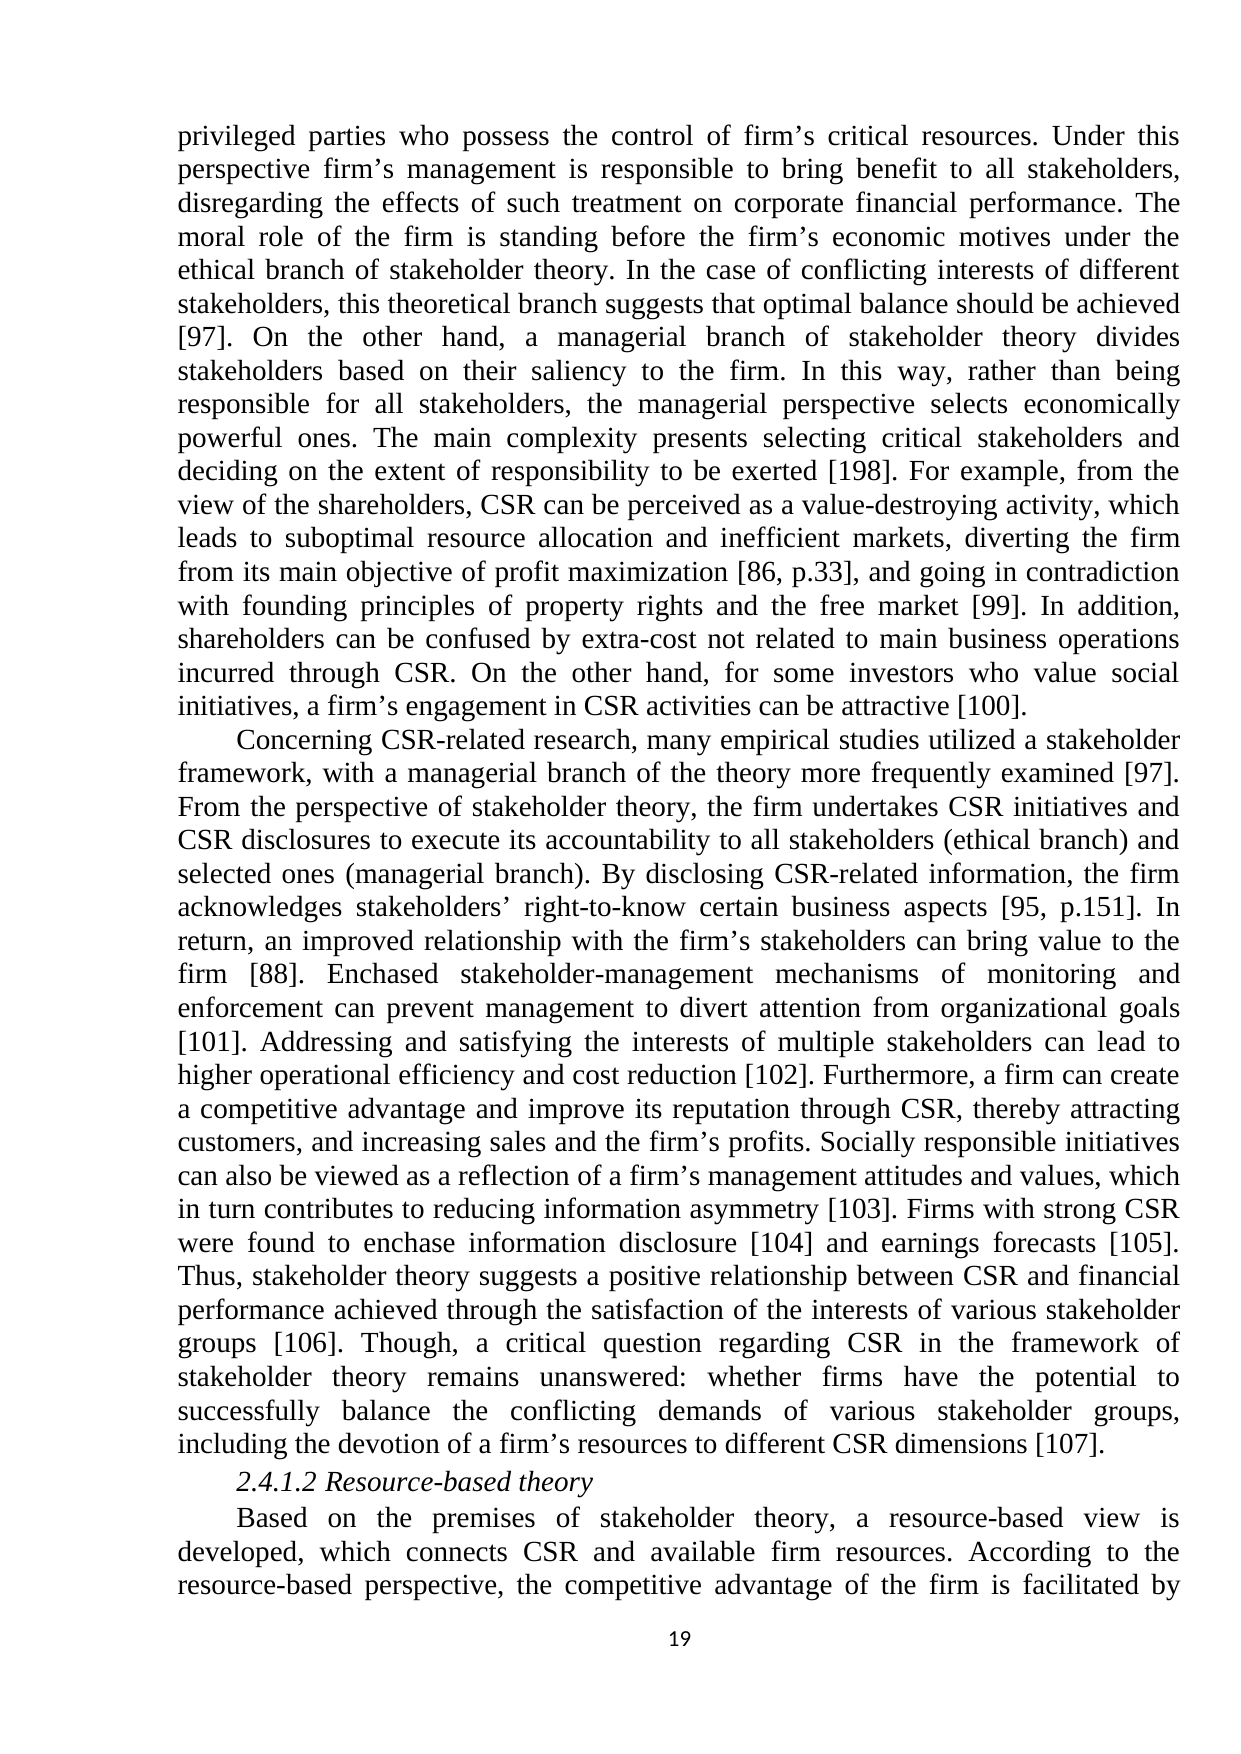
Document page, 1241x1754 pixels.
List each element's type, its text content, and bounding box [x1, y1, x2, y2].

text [177, 118, 1181, 722]
text Concerning CSR-related research, many empirical studies utilized a stakeholder framework, with a managerial branch of the theory more frequently examined [97]. From the perspective of stakeholder theory, the firm undertakes CSR initiatives and CSR disclosures to execute its accountability to all stakeholders (ethical branch) and selected ones (managerial branch). By disclosing CSR-related information, the firm acknowledges stakeholders’ right-to-know certain business aspects [95, p.151]. In return, an improved relationship with the firm’s stakeholders can bring value to the firm [88]. Enchased stakeholder-management mechanisms of monitoring and enforcement can prevent management to divert attention from organizational goals [101]. Addressing and satisfying the interests of multiple stakeholders can lead to higher operational efficiency and cost reduction [102]. Furthermore, a firm can create a competitive advantage and improve its reputation through CSR, thereby attracting customers, and increasing sales and the firm’s profits. Socially responsible initiatives can also be viewed as a reflection of a firm’s management attitudes and values, which in turn contributes to reducing information asymmetry [103]. Firms with strong CSR were found to enchase information disclosure [104] and earnings forecasts [105]. Thus, stakeholder theory suggests a positive relationship between CSR and financial performance achieved through the satisfaction of the interests of various stakeholder groups [106]. Though, a critical question regarding CSR in the framework of stakeholder theory remains unanswered: whether firms have the potential to successfully balance the conflicting demands of various stakeholder groups, including the devotion of a firm’s resources to different CSR dimensions [107]. [177, 722, 1181, 1460]
subtitle Resource-based theory [236, 1464, 1181, 1497]
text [177, 1500, 1181, 1601]
